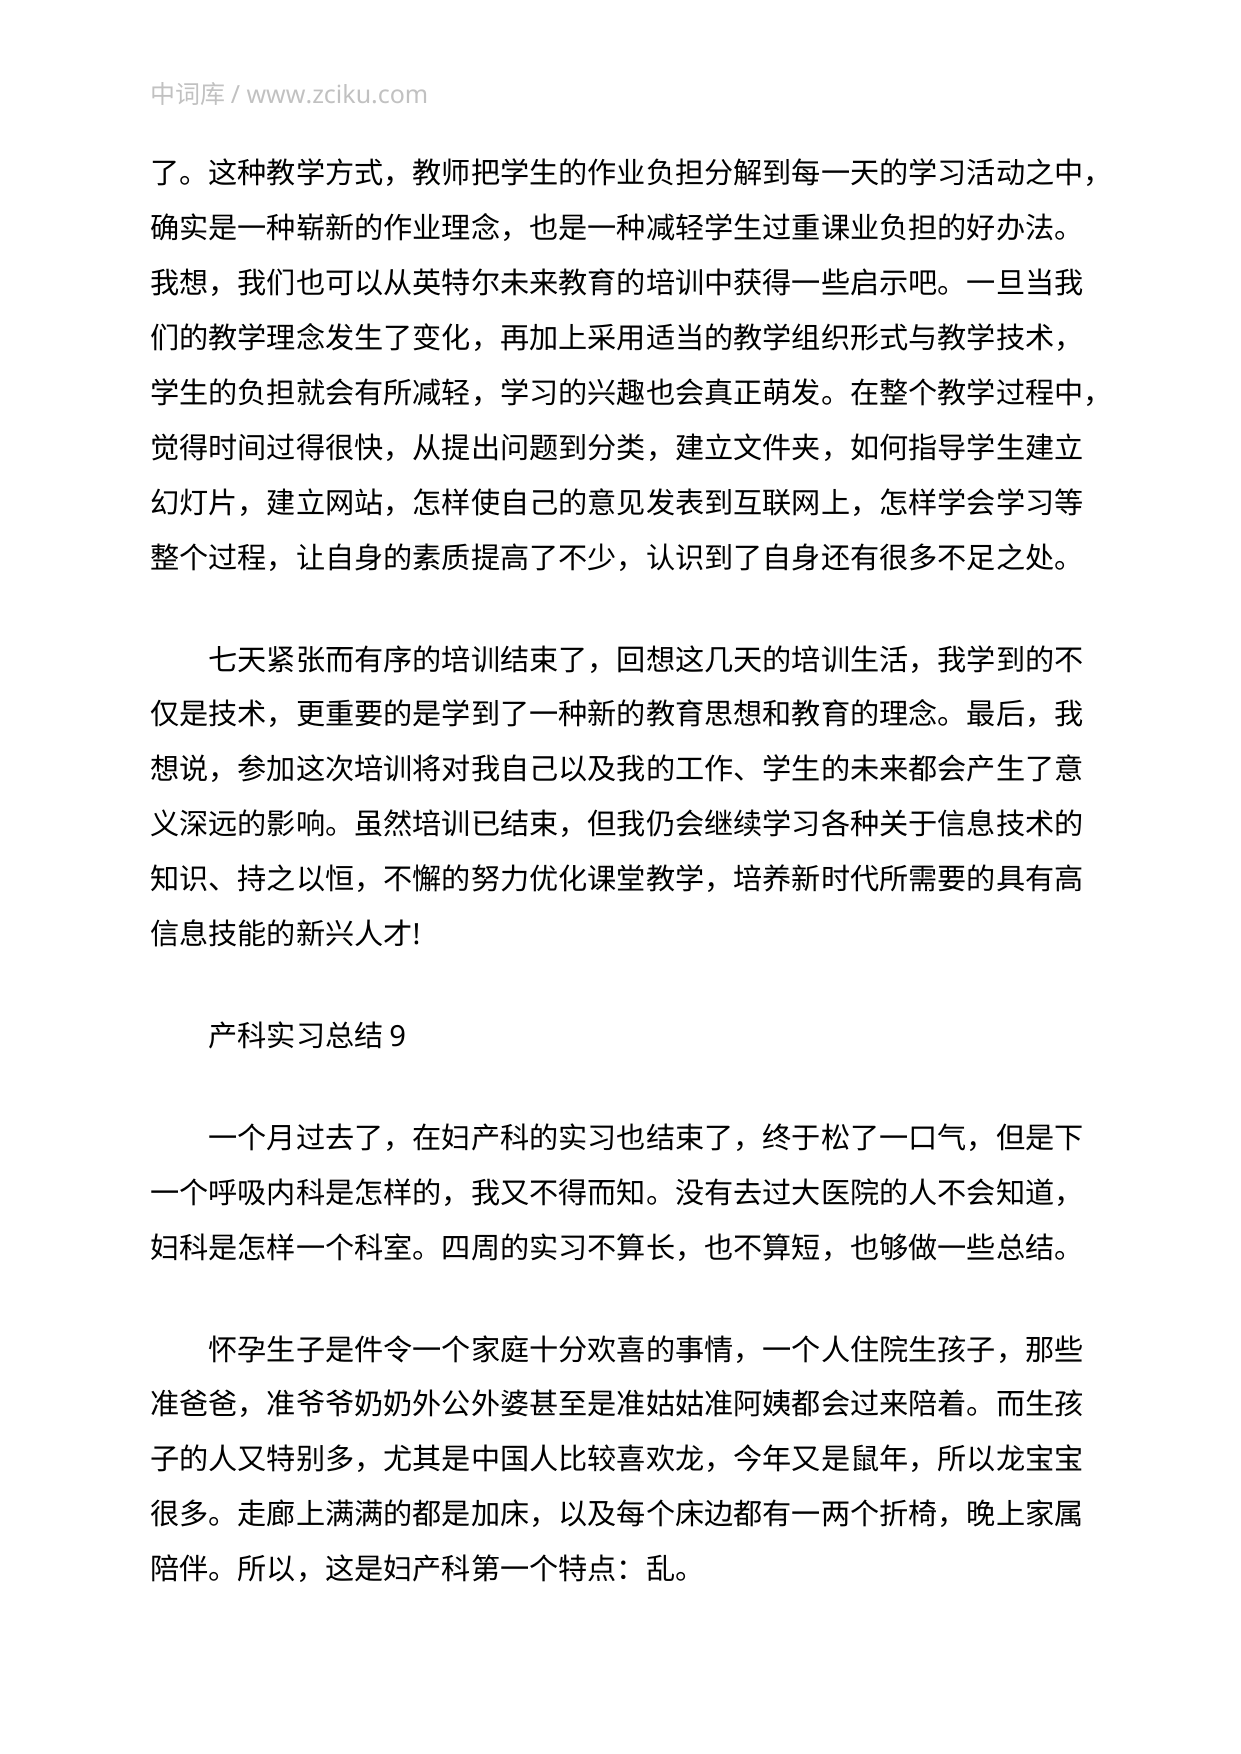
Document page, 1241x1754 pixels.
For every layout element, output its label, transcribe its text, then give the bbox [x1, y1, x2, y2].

text 一个月过去了，在妇产科的实习也结束了，终于松了一口气，但是下一个呼吸内科是怎样的，我又不得而知。没有去过大医院的人不会知道，妇科是怎样一个科室。四周的实习不算长，也不算短，也够做一些总结。 [150, 1114, 1090, 1267]
text 产科实习总结9 [150, 1012, 1090, 1055]
text 七天紧张而有序的培训结束了，回想这几天的培训生活，我学到的不仅是技术，更重要的是学到了一种新的教育思想和教育的理念。最后，我想说，参加这次培训将对我自己以及我的工作、学生的未来都会产生了意义深远的影响。虽然培训已结束，但我仍会继续学习各种关于信息技术的知识、持之以恒，不懈的努力优化课堂教学，培养新时代所需要的具有高信息技能的新兴人才! [150, 636, 1090, 953]
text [150, 150, 1090, 577]
text 怀孕生子是件令一个家庭十分欢喜的事情，一个人住院生孩子，那些准爸爸，准爷爷奶奶外公外婆甚至是准姑姑准阿姨都会过来陪着。而生孩子的人又特别多，尤其是中国人比较喜欢龙，今年又是鼠年，所以龙宝宝很多。走廊上满满的都是加床，以及每个床边都有一两个折椅，晚上家属陪伴。所以，这是妇产科第一个特点：乱。 [150, 1326, 1090, 1588]
